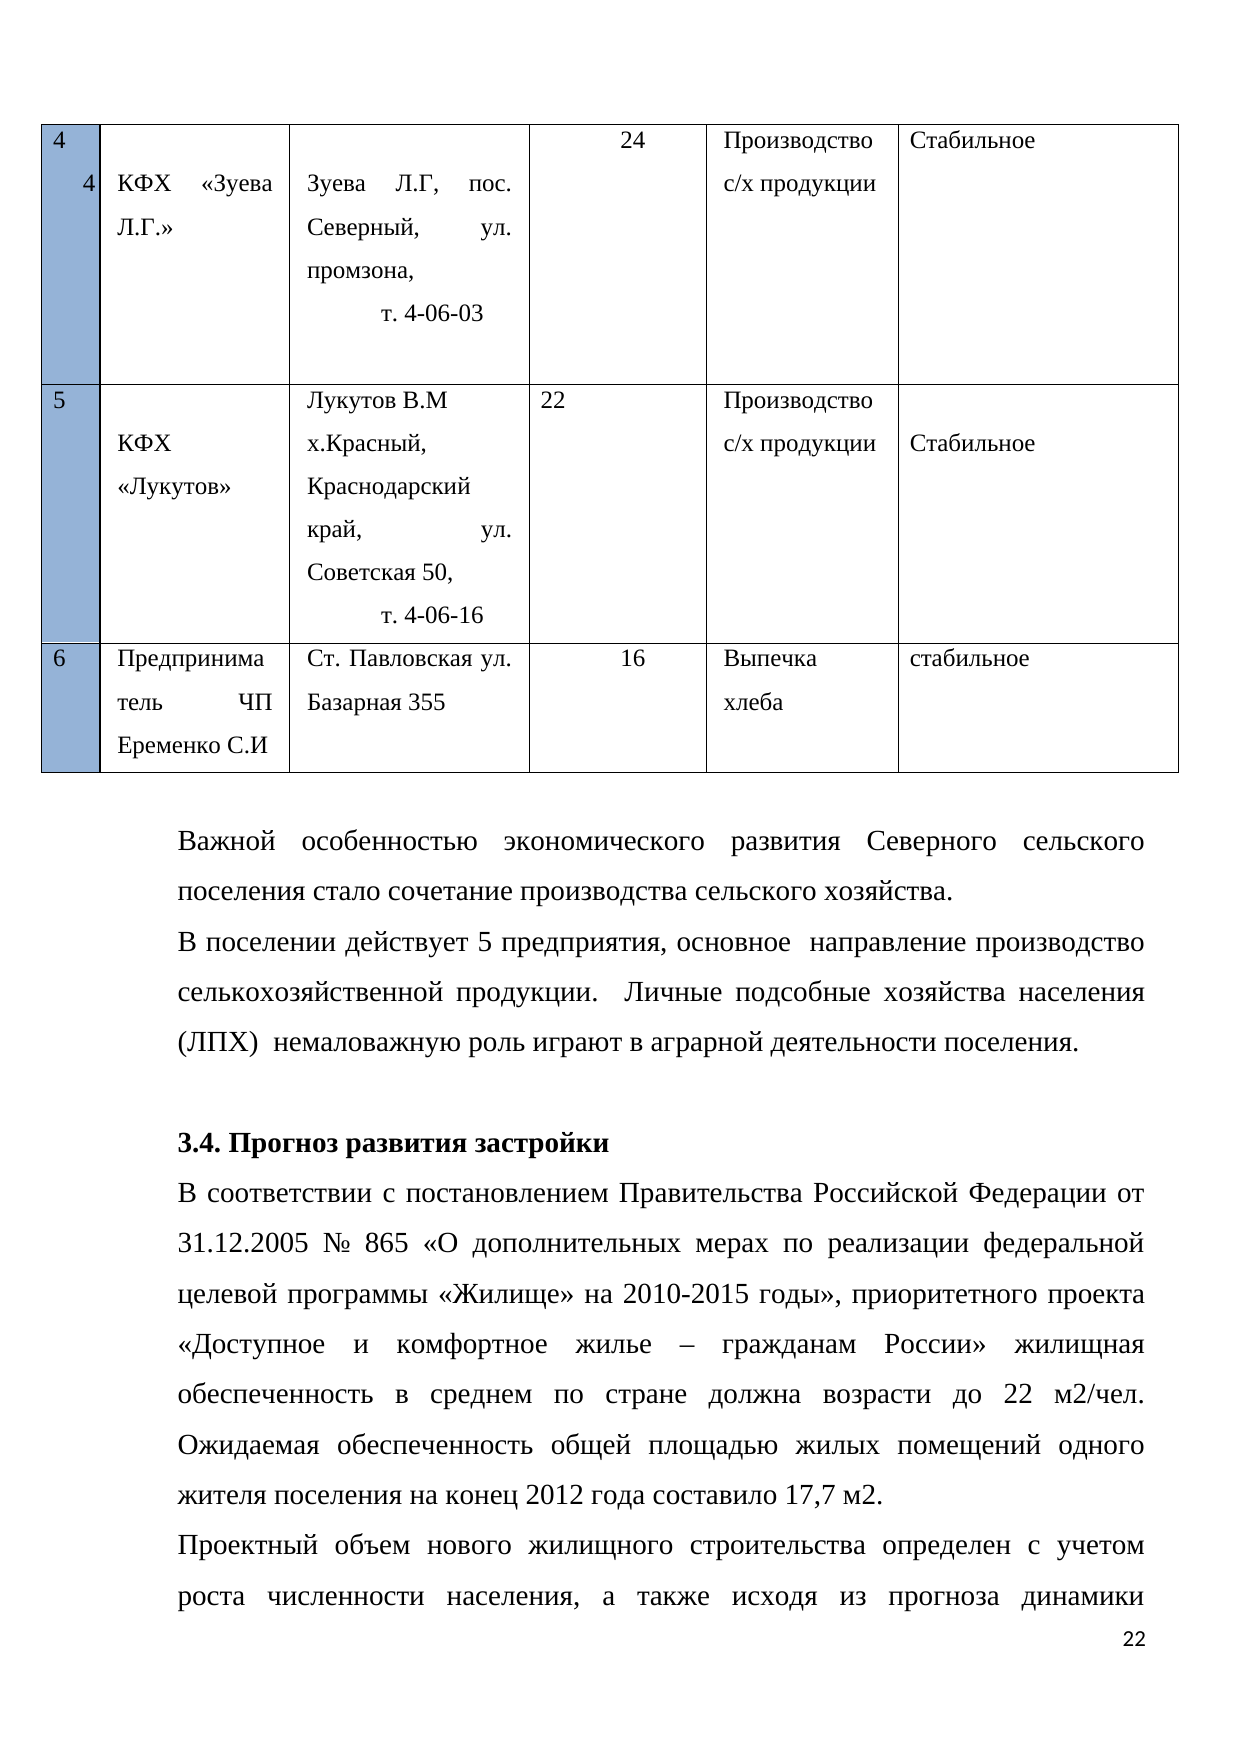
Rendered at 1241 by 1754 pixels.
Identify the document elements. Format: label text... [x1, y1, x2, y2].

table_cell стабильное [899, 644, 1178, 772]
table_cell Лукутов В.М х.Красный, Краснодарский край, ул. Советская 50, т. 4-06-16 [290, 385, 529, 642]
table_cell Выпечка хлеба [707, 644, 898, 772]
text В соответствии с постановлением Правительства Российской Федерации от 31.12.2005 № 865 «О дополнительных мерах по реализации федеральной целевой программы «Жилище» на 2010-2015 годы», приоритетного проекта «Доступное и комфортное жилье – гражданам России» жилищная обеспеченность в среднем по стране должна возрасти до 22 м2/чел. Ожидаемая обеспеченность общей площадью жилых помещений одного жителя поселения на конец 2012 года составило 17,7 м2. [177, 1175, 1146, 1511]
table_cell 24 [530, 125, 706, 384]
text Важной особенностью экономического развития Северного сельского поселения стало сочетание производства сельского хозяйства. [177, 823, 1146, 907]
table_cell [707, 125, 898, 384]
table_cell 4 4 [42, 125, 99, 384]
table_cell 6 [42, 644, 99, 772]
table_cell 5 [42, 385, 99, 642]
table_cell Ст. Павловская ул. Базарная 355 [290, 644, 529, 772]
table_cell КФХ «Зуева Л.Г.» [101, 125, 289, 384]
table_cell 22 [530, 385, 706, 642]
table_cell 16 [530, 644, 706, 772]
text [177, 1527, 1146, 1611]
text 3.4. Прогноз развития застройки [177, 1125, 1146, 1158]
table_cell Производство с/х продукции [707, 385, 898, 642]
table_cell Предприниматель ЧП Еременко С.И [101, 644, 289, 772]
table_cell КФХ «Лукутов» [101, 385, 289, 642]
table_cell Зуева Л.Г, пос. Северный, ул. промзона, т. 4-06-03 [290, 125, 529, 384]
table_cell Стабильное [899, 125, 1178, 384]
table_cell Стабильное [899, 385, 1178, 642]
text В поселении действует 5 предприятия, основное направление производство селькохозяйственной продукции. Личные подсобные хозяйства населения (ЛПХ) немаловажную роль играют в аграрной деятельности поселения. [177, 924, 1146, 1058]
